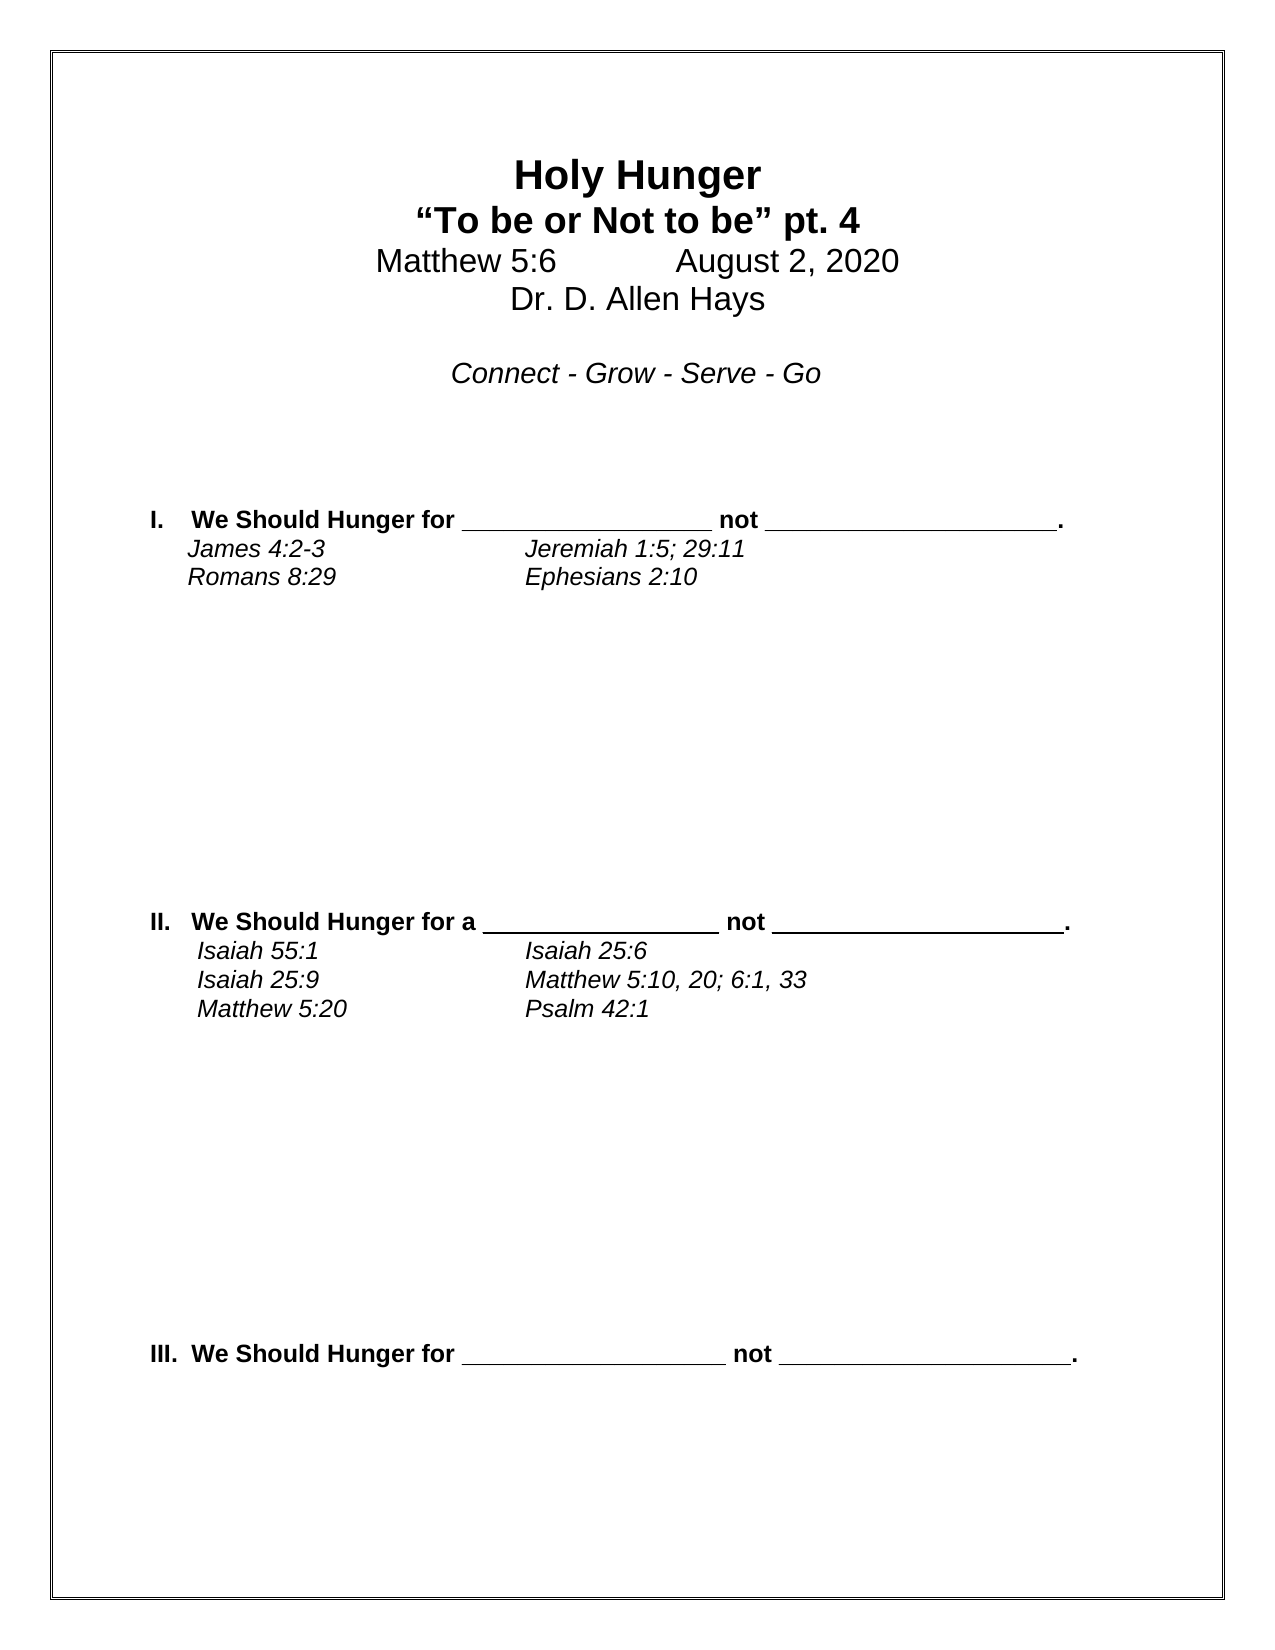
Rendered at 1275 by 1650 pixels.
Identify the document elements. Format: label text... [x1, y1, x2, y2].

text “To be or Not to be” pt. 4 [150, 198, 1125, 241]
list We Should Hunger for a _________________ not _____________________. [150, 907, 1125, 936]
text Connect - Grow - Serve - Go [150, 356, 1125, 390]
list We Should Hunger for __________________ not _____________________. [150, 505, 1125, 534]
text Holy Hunger [150, 150, 1125, 198]
list We Should Hunger for ___________________ not _____________________. [150, 1339, 1125, 1367]
text Isaiah 25:9 Matthew 5:10, 20; 6:1, 33 [150, 965, 1125, 994]
text Romans 8:29 Ephesians 2:10 [150, 562, 1125, 591]
text Isaiah 55:1 Isaiah 25:6 [150, 936, 1125, 965]
text Matthew 5:20 Psalm 42:1 [150, 994, 1125, 1022]
text Dr. D. Allen Hays [150, 279, 1125, 318]
text James 4:2-3 Jeremiah 1:5; 29:11 [150, 534, 1125, 562]
text Matthew 5:6 August 2, 2020 [150, 241, 1125, 279]
